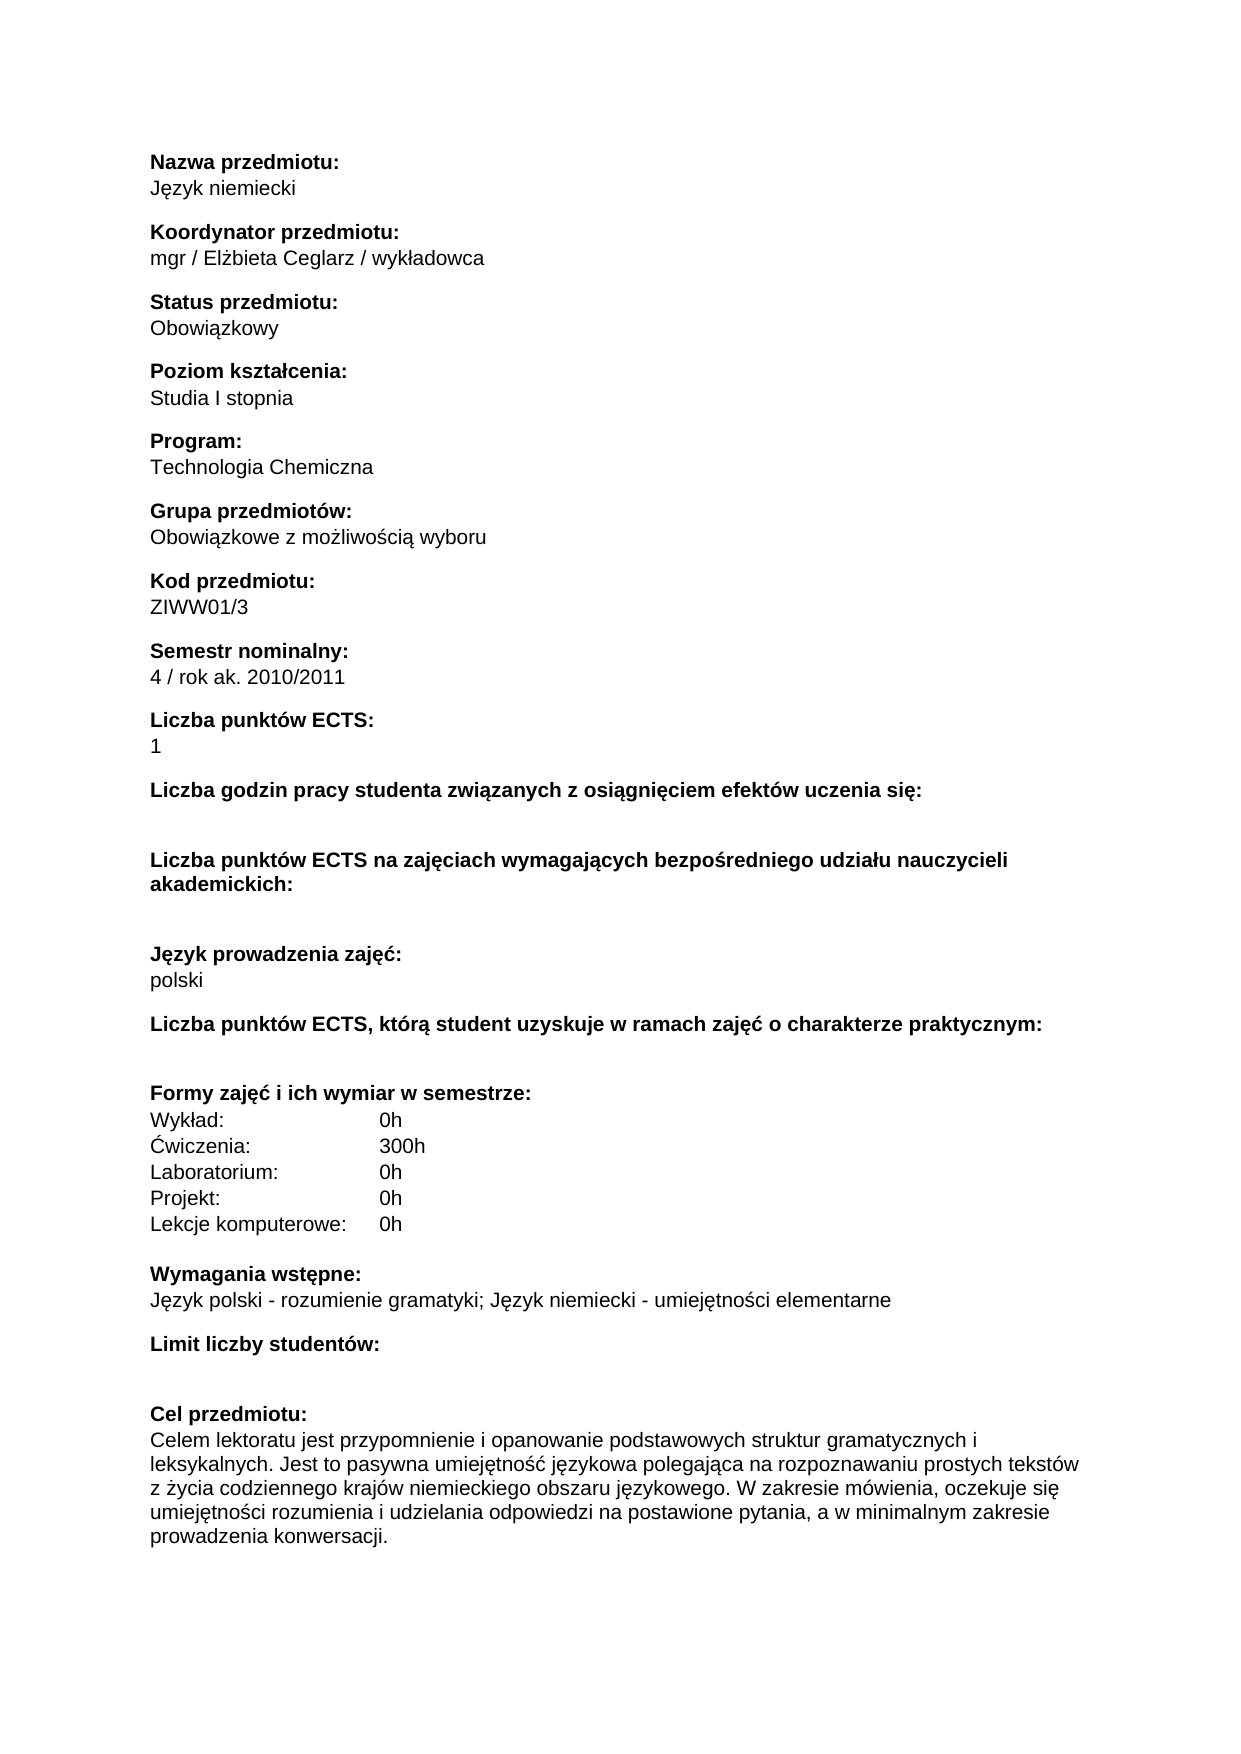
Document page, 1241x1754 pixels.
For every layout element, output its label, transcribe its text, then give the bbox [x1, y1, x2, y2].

text Liczba punktów ECTS: [150, 708, 1090, 732]
table_cell 0h [369, 1210, 597, 1236]
text Nazwa przedmiotu: [150, 150, 1090, 174]
text Formy zajęć i ich wymiar w semestrze: [150, 1081, 1090, 1105]
text Liczba godzin pracy studenta związanych z osiągnięciem efektów uczenia się: [150, 778, 1090, 802]
text Limit liczby studentów: [150, 1332, 1090, 1356]
text Koordynator przedmiotu: [150, 220, 1090, 244]
text Wymagania wstępne: [150, 1262, 1090, 1286]
text mgr / Elżbieta Ceglarz / wykładowca [150, 246, 1090, 270]
table_header Wykład: [140, 1108, 367, 1132]
text Cel przedmiotu: [150, 1402, 1090, 1426]
text Technologia Chemiczna [150, 455, 1090, 479]
text Język prowadzenia zajęć: [150, 942, 1090, 966]
text Obowiązkowy [150, 316, 1090, 339]
text Poziom kształcenia: [150, 359, 1090, 383]
text Język niemiecki [150, 176, 1090, 200]
text Semestr nominalny: [150, 638, 1090, 662]
text Studia I stopnia [150, 385, 1090, 409]
text 1 [150, 734, 1090, 758]
table_cell 300h [369, 1132, 597, 1158]
table_cell Projekt: [140, 1186, 367, 1210]
table_cell 0h [369, 1184, 597, 1210]
table_header 0h [369, 1108, 597, 1132]
text Kod przedmiotu: [150, 569, 1090, 593]
text Liczba punktów ECTS na zajęciach wymagających bezpośredniego udziału nauczycieli akademickich: [150, 848, 1090, 896]
table_cell Laboratorium: [140, 1160, 367, 1184]
text Status przedmiotu: [150, 289, 1090, 313]
text 4 / rok ak. 2010/2011 [150, 664, 1090, 688]
text ZIWW01/3 [150, 595, 1090, 619]
text Język polski - rozumienie gramatyki; Język niemiecki - umiejętności elementarne [150, 1288, 1090, 1312]
table_cell 0h [369, 1158, 597, 1184]
text Celem lektoratu jest przypomnienie i opanowanie podstawowych struktur gramatycznych i leksykalnych. Jest to pasywna umiejętność językowa polegająca na rozpoznawaniu prostych tekstów z życia codziennego krajów niemieckiego obszaru językowego. W zakresie mówienia, oczekuje się umiejętności rozumienia i udzielania odpowiedzi na postawione pytania, a w minimalnym zakresie prowadzenia konwersacji. [150, 1428, 1090, 1547]
text Liczba punktów ECTS, którą student uzyskuje w ramach zajęć o charakterze praktycznym: [150, 1011, 1090, 1035]
text Grupa przedmiotów: [150, 499, 1090, 523]
text Program: [150, 429, 1090, 453]
text Obowiązkowe z możliwością wyboru [150, 525, 1090, 549]
text polski [150, 968, 1090, 992]
table_cell Lekcje komputerowe: [140, 1212, 367, 1236]
table_cell Ćwiczenia: [140, 1134, 367, 1158]
